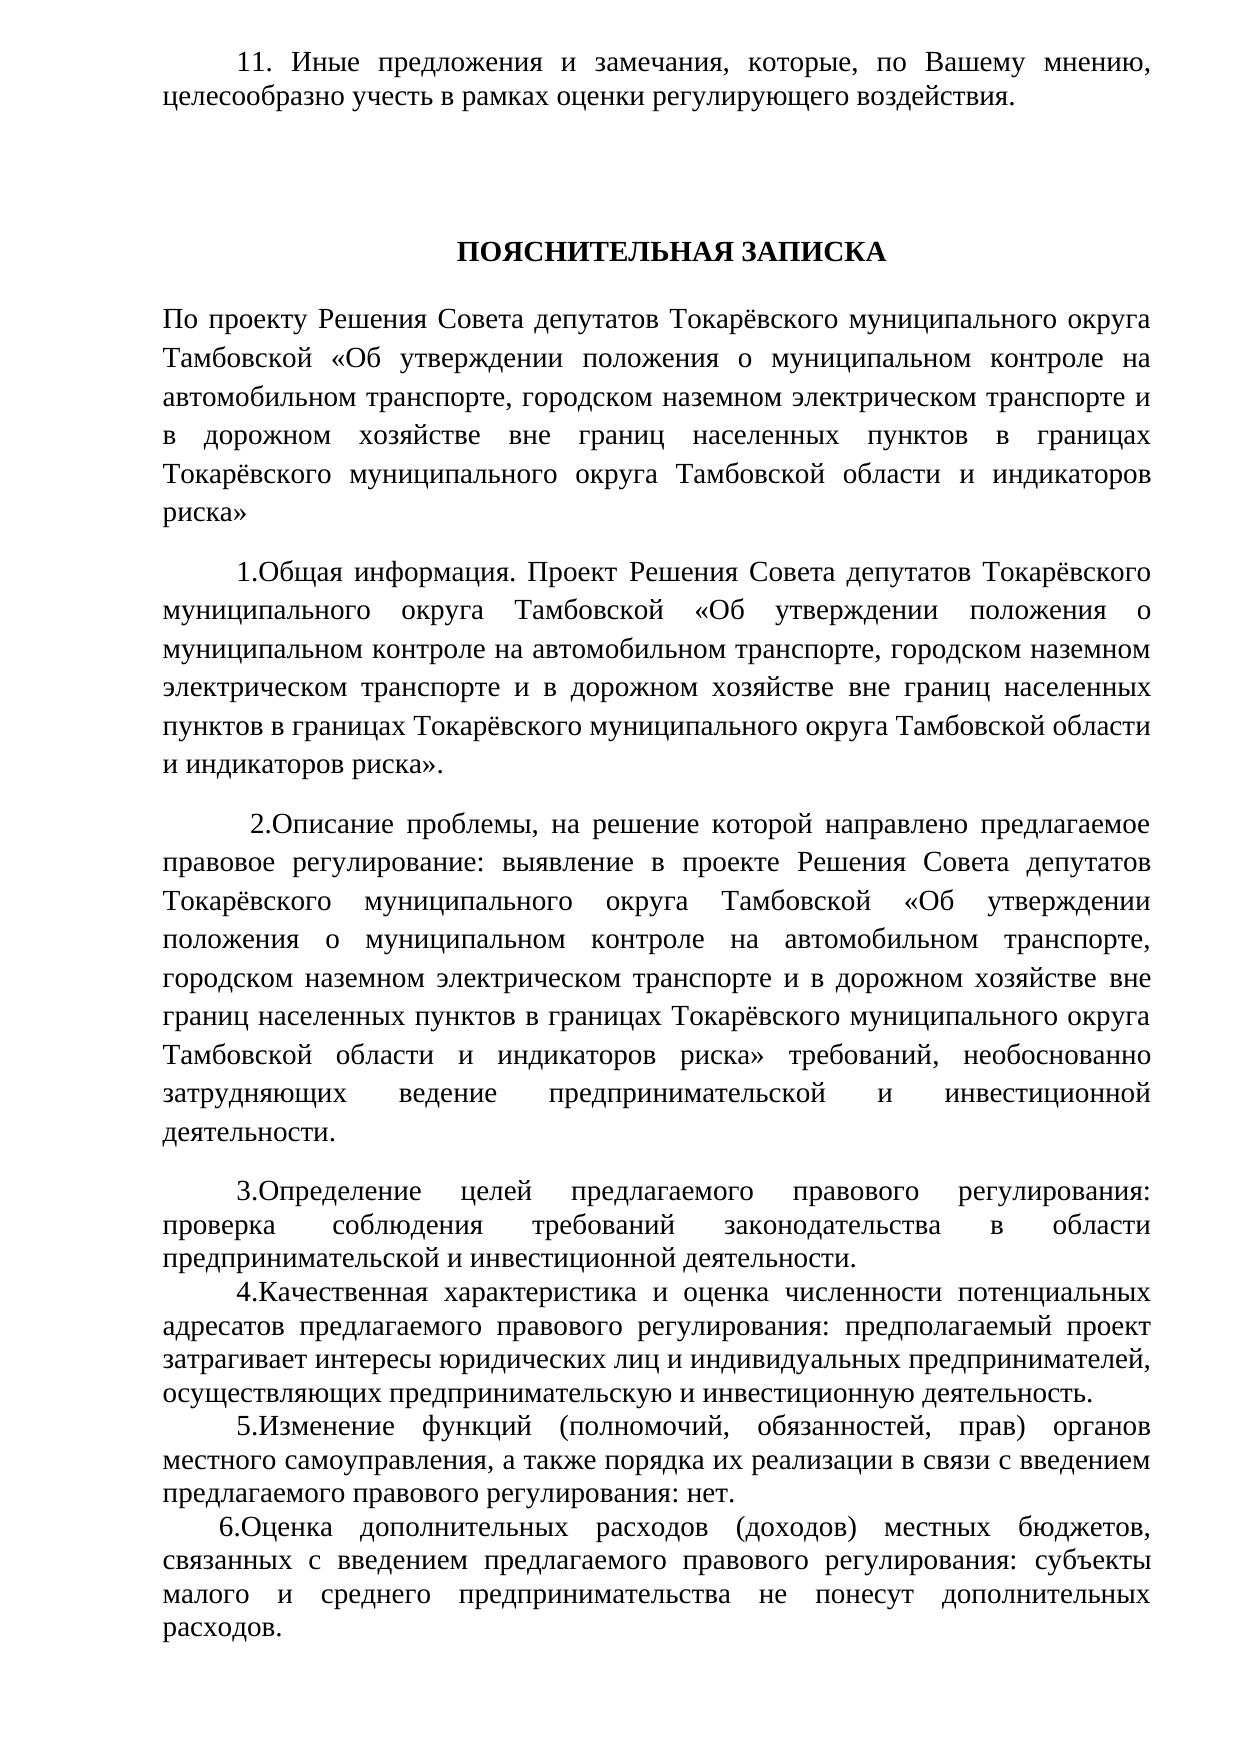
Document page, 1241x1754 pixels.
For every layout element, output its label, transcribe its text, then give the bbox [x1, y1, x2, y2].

text По проекту Решения Совета депутатов Токарёвского муниципального округа Тамбовской «Об утверждении положения о муниципальном контроле на автомобильном транспорте, городском наземном электрическом транспорте и в дорожном хозяйстве вне границ населенных пунктов в границах Токарёвского муниципального округа Тамбовской области и индикаторов риска» [162, 302, 1152, 528]
text 5.Изменение функций (полномочий, обязанностей, прав) органов местного самоуправления, а также порядка их реализации в связи с введением предлагаемого правового регулирования: нет. [162, 1408, 1152, 1509]
text 6.Оценка дополнительных расходов (доходов) местных бюджетов, связанных с введением предлагаемого правового регулирования: субъекты малого и среднего предпринимательства не понесут дополнительных расходов. [162, 1509, 1152, 1643]
text 4.Качественная характеристика и оценка численности потенциальных адресатов предлагаемого правового регулирования: предполагаемый проект затрагивает интересы юридических лиц и индивидуальных предпринимателей, осуществляющих предпринимательскую и инвестиционную деятельность. [162, 1274, 1152, 1408]
text ПОЯСНИТЕЛЬНАЯ ЗАПИСКА [310, 234, 1152, 268]
text 1.Общая информация. Проект Решения Совета депутатов Токарёвского муниципального округа Тамбовской «Об утверждении положения о муниципальном контроле на автомобильном транспорте, городском наземном электрическом транспорте и в дорожном хозяйстве вне границ населенных пунктов в границах Токарёвского муниципального округа Тамбовской области и индикаторов риска». [162, 554, 1152, 780]
text 11. Иные предложения и замечания, которые, по Вашему мнению, целесообразно учесть в рамках оценки регулирующего воздействия. [162, 44, 1152, 111]
text 2.Описание проблемы, на решение которой направлено предлагаемое правовое регулирование: выявление в проекте Решения Совета депутатов Токарёвского муниципального округа Тамбовской «Об утверждении положения о муниципальном контроле на автомобильном транспорте, городском наземном электрическом транспорте и в дорожном хозяйстве вне границ населенных пунктов в границах Токарёвского муниципального округа Тамбовской области и индикаторов риска» требований, необоснованно затрудняющих ведение предпринимательской и инвестиционной деятельности. [162, 806, 1152, 1148]
text 3.Определение целей предлагаемого правового регулирования: проверка соблюдения требований законодательства в области предпринимательской и инвестиционной деятельности. [162, 1173, 1152, 1274]
